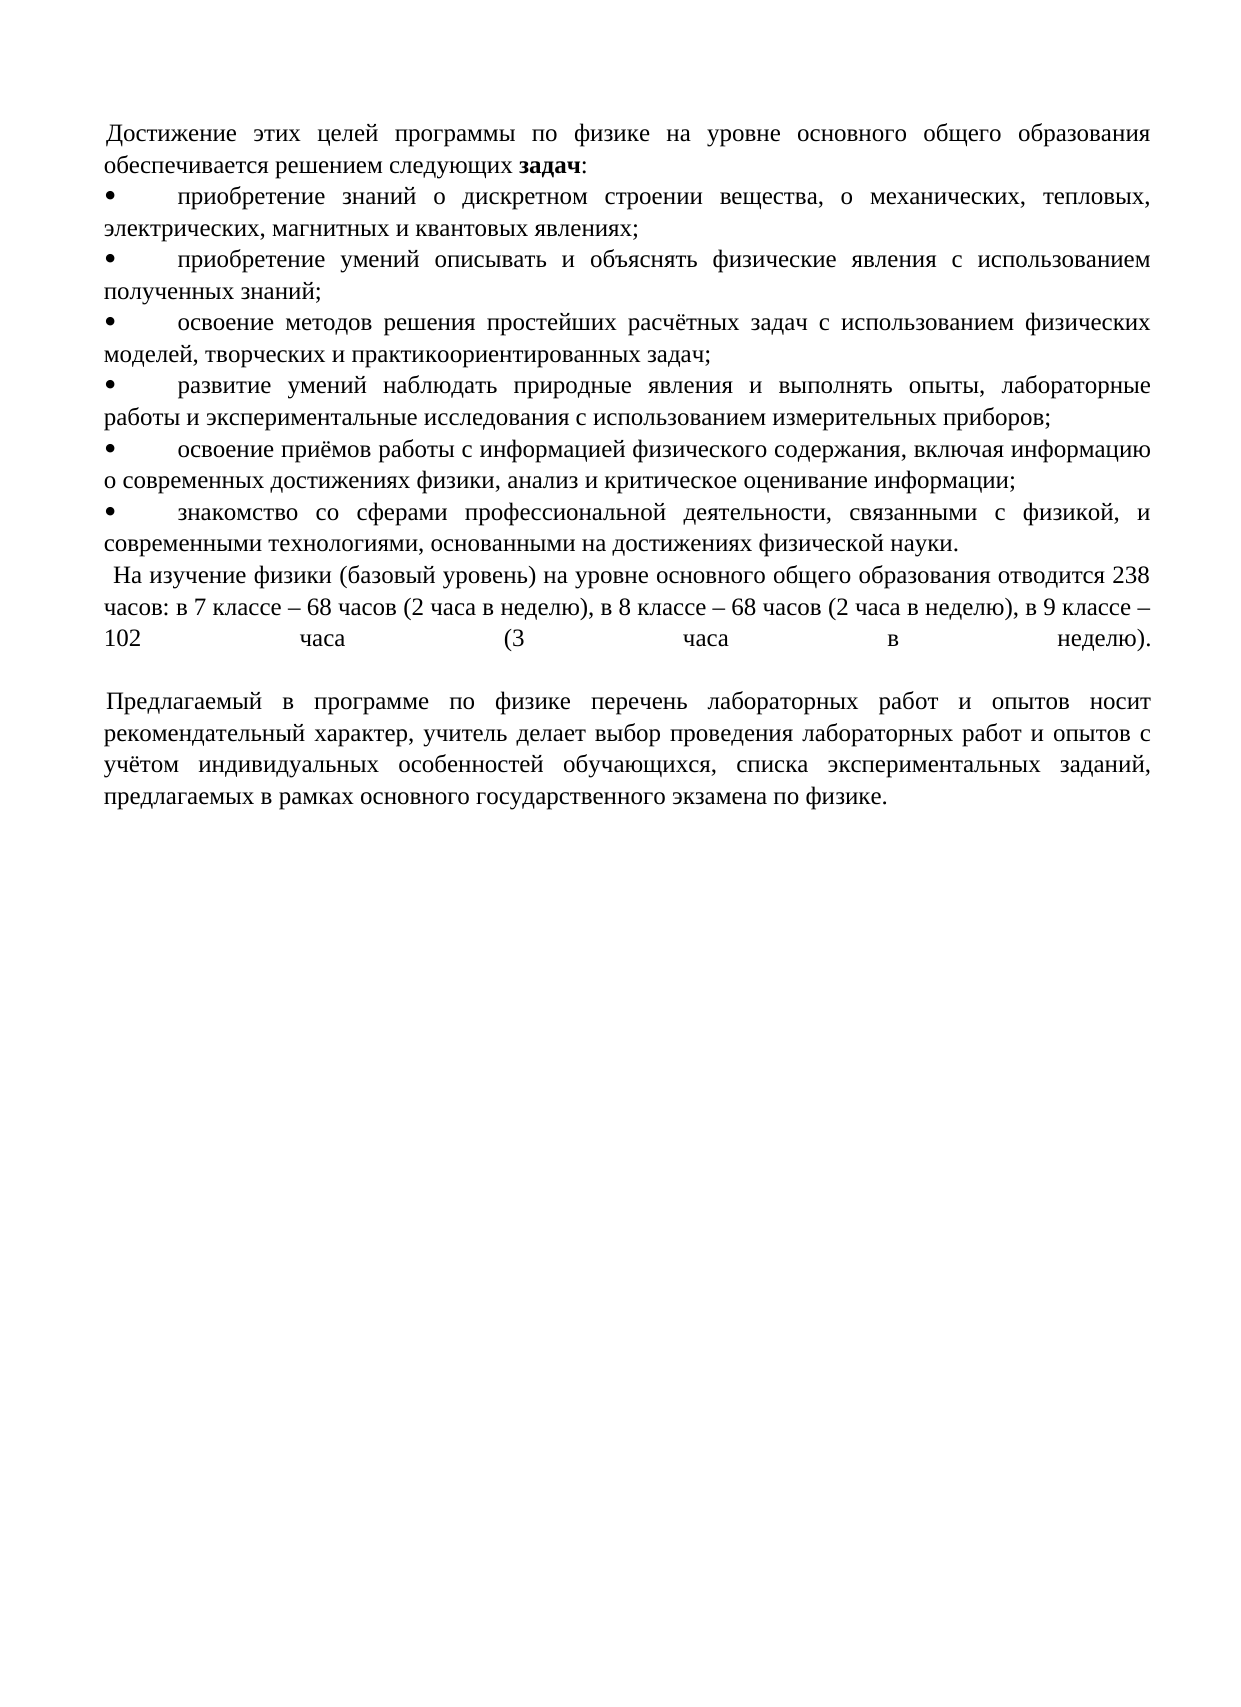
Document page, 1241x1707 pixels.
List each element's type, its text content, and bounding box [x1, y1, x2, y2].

text Предлагаемый в программе по физике перечень лабораторных работ и опытов носит рекомендательный характер, учитель делает выбор проведения лабораторных работ и опытов с учётом индивидуальных особенностей обучающихся, списка экспериментальных заданий, предлагаемых в рамках основного государственного экзамена по физике. [103, 686, 1152, 810]
list приобретение знаний о дискретном строении вещества, о механических, тепловых, электрических, магнитных и квантовых явлениях; [103, 181, 1152, 242]
list освоение методов решения простейших расчётных задач с использованием физических моделей, творческих и практико­ориентированных задач; [103, 307, 1152, 368]
list приобретение умений описывать и объяснять физические явления с использованием полученных знаний; [103, 244, 1152, 305]
text Достижение этих целей программы по физике на уровне основного общего образования обеспечивается решением следующих задач: [103, 118, 1152, 178]
list знакомство со сферами профессиональной деятельности, связанными с физикой, и современными технологиями, основанными на достижениях физической науки. [103, 497, 1152, 557]
text ‌ На изучение физики (базовый уровень) на уровне основного общего образования отводится 238 часов: в 7 классе – 68 часов (2 часа в неделю), в 8 классе – 68 часов (2 часа в неделю), в 9 классе – 102 часа (3 часа в неделю). ‌‌‌ [103, 560, 1152, 683]
list освоение приёмов работы с информацией физического содержания, включая информацию о современных достижениях физики, анализ и критическое оценивание информации; [103, 434, 1152, 494]
list развитие умений наблюдать природные явления и выполнять опыты, лабораторные работы и экспериментальные исследования с использованием измерительных приборов; [103, 371, 1152, 431]
